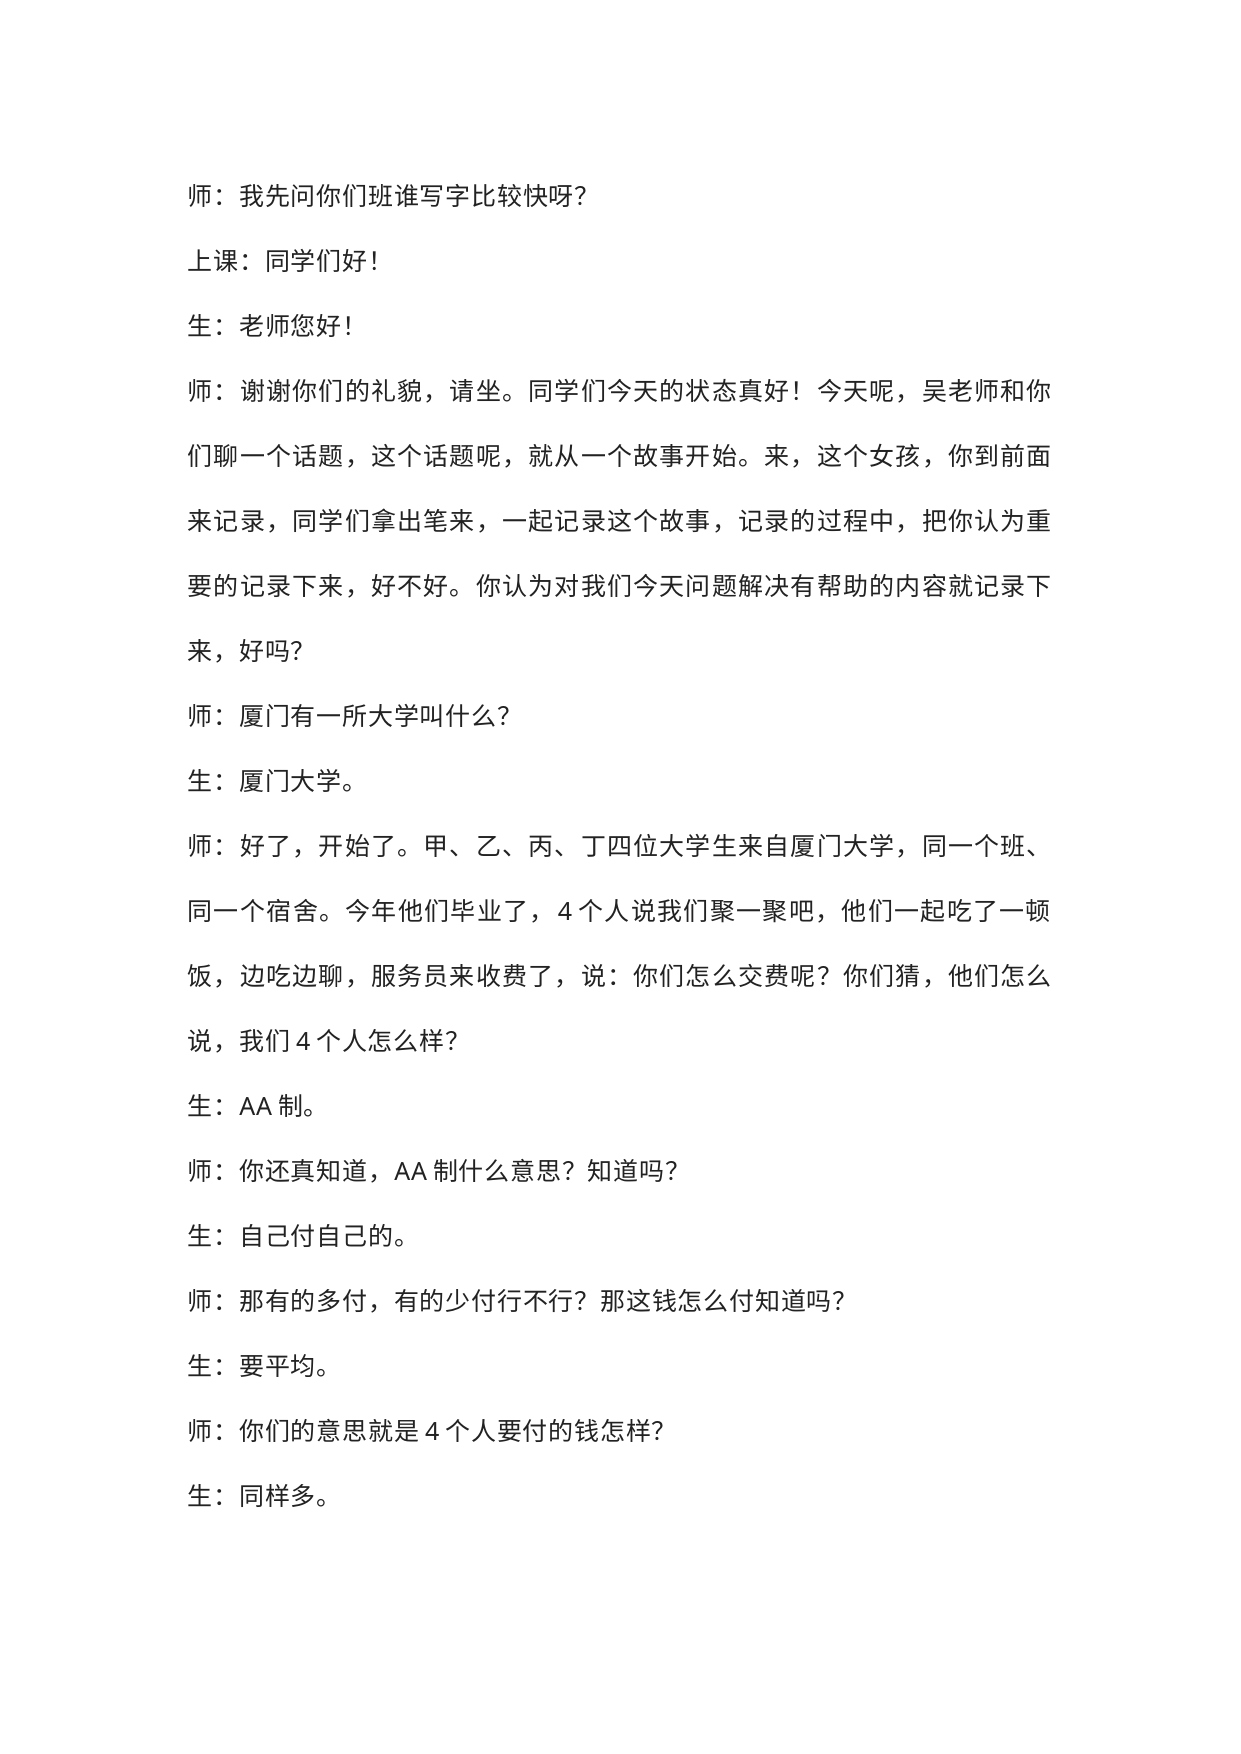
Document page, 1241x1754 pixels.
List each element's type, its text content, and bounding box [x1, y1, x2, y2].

text 生：同样多。 [187, 1462, 1053, 1527]
text 师：好了，开始了。甲、乙、丙、丁四位大学生来自厦门大学，同一个班、同一个宿舍。今年他们毕业了，4个人说我们聚一聚吧，他们一起吃了一顿饭，边吃边聊，服务员来收费了，说：你们怎么交费呢？你们猜，他们怎么说，我们4个人怎么样？ [187, 812, 1053, 1072]
text 师：那有的多付，有的少付行不行？那这钱怎么付知道吗？ [187, 1267, 1053, 1332]
text 师：你还真知道，AA制什么意思？知道吗？ [187, 1137, 1053, 1202]
text 生：要平均。 [187, 1332, 1053, 1397]
text 生：老师您好！ [187, 292, 1053, 357]
text 生：AA制。 [187, 1072, 1053, 1137]
text 上课：同学们好！ [187, 227, 1053, 292]
text 生：自己付自己的。 [187, 1202, 1053, 1267]
text 师：厦门有一所大学叫什么？ [187, 682, 1053, 747]
text 师：谢谢你们的礼貌，请坐。同学们今天的状态真好！今天呢，吴老师和你们聊一个话题，这个话题呢，就从一个故事开始。来，这个女孩，你到前面来记录，同学们拿出笔来，一起记录这个故事，记录的过程中，把你认为重要的记录下来，好不好。你认为对我们今天问题解决有帮助的内容就记录下来，好吗？ [187, 357, 1053, 682]
text 师：我先问你们班谁写字比较快呀？ [187, 162, 1053, 227]
text 师：你们的意思就是4个人要付的钱怎样？ [187, 1397, 1053, 1462]
text 生：厦门大学。 [187, 747, 1053, 812]
